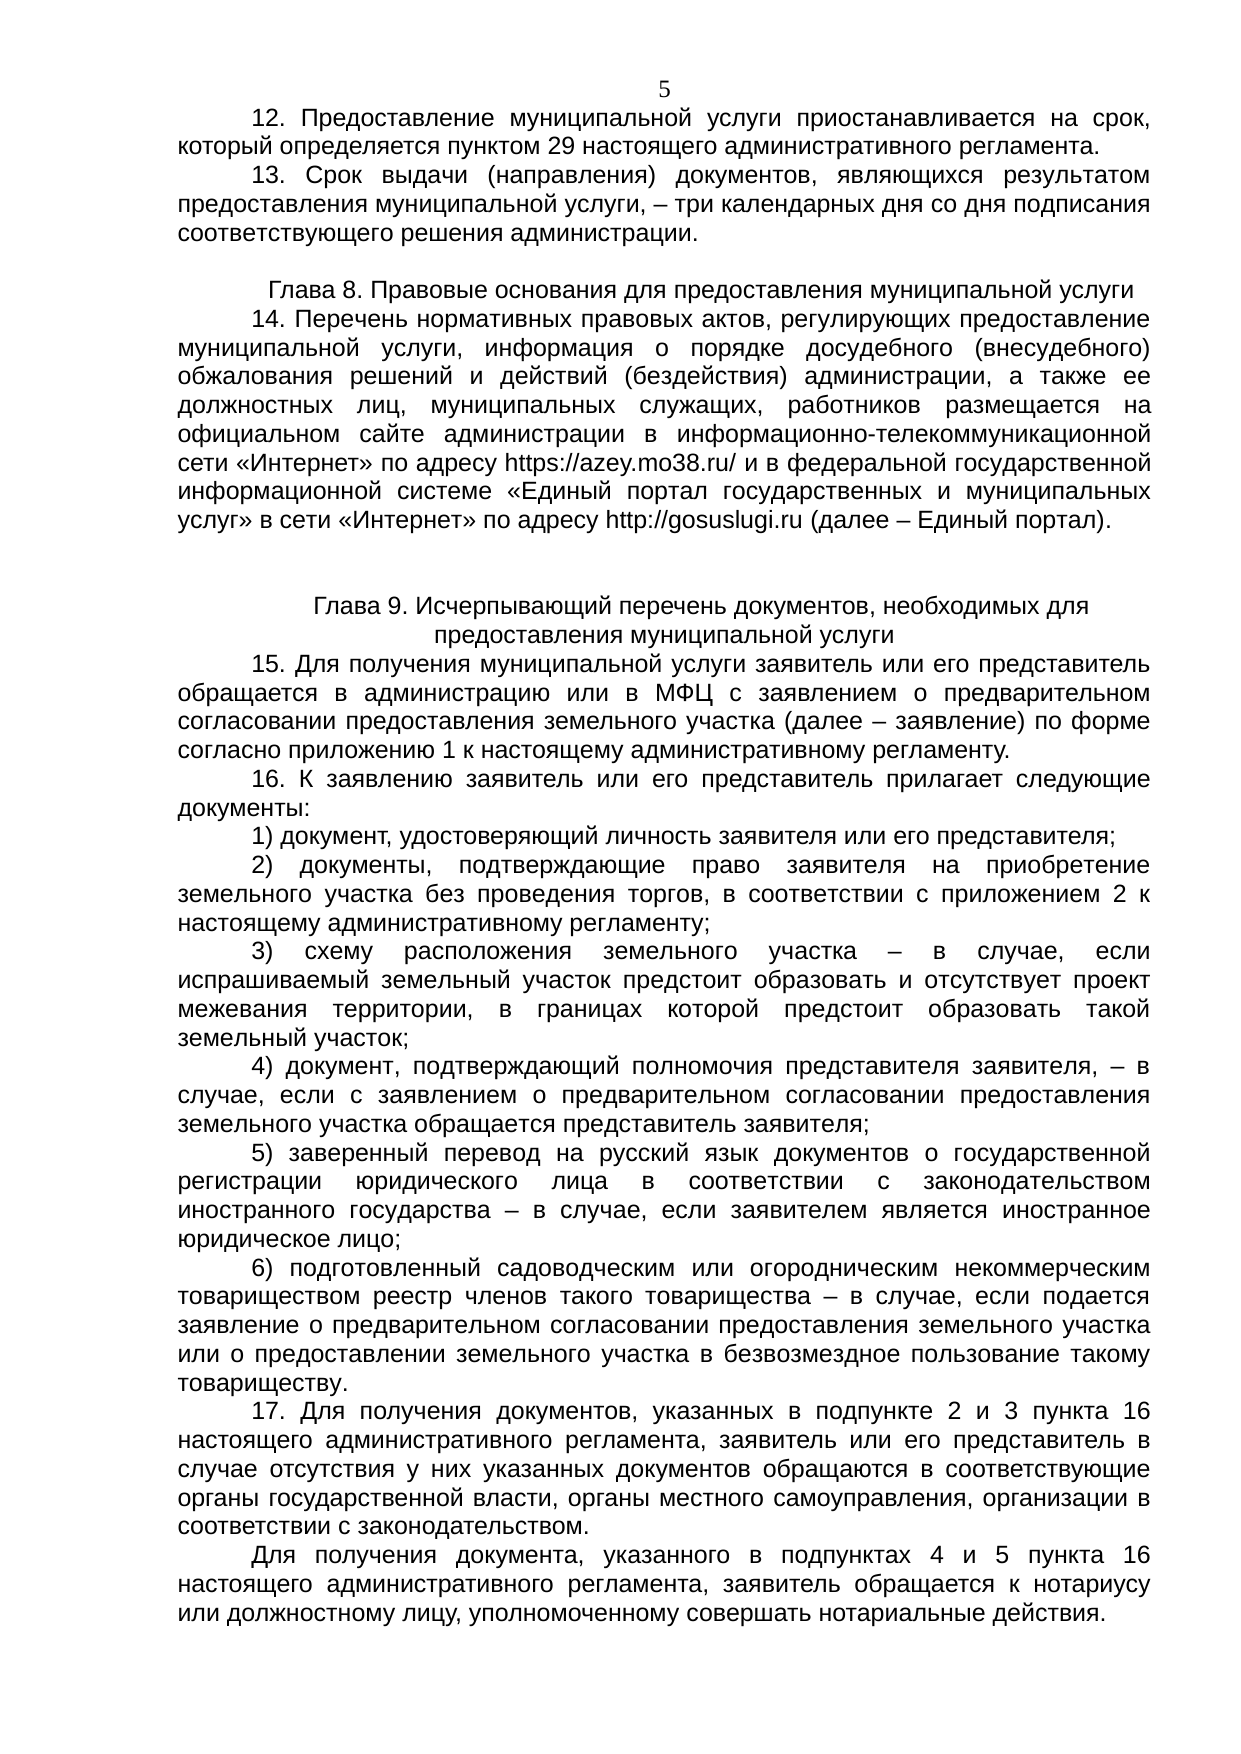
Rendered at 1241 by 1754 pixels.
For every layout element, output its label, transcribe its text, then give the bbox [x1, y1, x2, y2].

text 16. К заявлению заявитель или его представитель прилагает следующие документы: [177, 764, 1152, 821]
text 13. Срок выдачи (направления) документов, являющихся результатом предоставления муниципальной услуги, – три календарных дня со дня подписания соответствующего решения администрации. [177, 160, 1152, 246]
text 3) схему расположения земельного участка – в случае, если испрашиваемый земельный участок предстоит образовать и отсутствует проект межевания территории, в границах которой предстоит образовать такой земельный участок; [177, 936, 1152, 1051]
text 14. Перечень нормативных правовых актов, регулирующих предоставление муниципальной услуги, информация о порядке досудебного (внесудебного) обжалования решений и действий (бездействия) администрации, а также ее должностных лиц, муниципальных служащих, работников размещается на официальном сайте администрации в информационно-телекоммуникационной сети «Интернет» по адресу https://azey.mo38.ru/ и в федеральной государственной информационной системе «Единый портал государственных и муниципальных услуг» в сети «Интернет» по адресу http://gosuslugi.ru (далее – Единый портал). [177, 304, 1152, 534]
text 15. Для получения муниципальной услуги заявитель или его представитель обращается в администрацию или в МФЦ с заявлением о предварительном согласовании предоставления земельного участка (далее – заявление) по форме согласно приложению 1 к настоящему административному регламенту. [177, 649, 1152, 764]
text 5) заверенный перевод на русский язык документов о государственной регистрации юридического лица в соответствии с законодательством иностранного государства – в случае, если заявителем является иностранное юридическое лицо; [177, 1138, 1152, 1253]
text 12. Предоставление муниципальной услуги приостанавливается на срок, который определяется пунктом 29 настоящего административного регламента. [177, 103, 1152, 160]
text Глава 9. Исчерпывающий перечень документов, необходимых для предоставления муниципальной услуги [177, 591, 1152, 649]
text Для получения документа, указанного в подпунктах 4 и 5 пункта 16 настоящего административного регламента, заявитель обращается к нотариусу или должностному лицу, уполномоченному совершать нотариальные действия. [177, 1540, 1152, 1626]
text 1) документ, удостоверяющий личность заявителя или его представителя; [177, 821, 1152, 850]
text 17. Для получения документов, указанных в подпункте 2 и 3 пункта 16 настоящего административного регламента, заявитель или его представитель в случае отсутствия у них указанных документов обращаются в соответствующие органы государственной власти, органы местного самоуправления, организации в соответствии с законодательством. [177, 1396, 1152, 1540]
text 6) подготовленный садоводческим или огородническим некоммерческим товариществом реестр членов такого товарищества – в случае, если подается заявление о предварительном согласовании предоставления земельного участка или о предоставлении земельного участка в безвозмездное пользование такому товариществу. [177, 1253, 1152, 1396]
text 4) документ, подтверждающий полномочия представителя заявителя, – в случае, если с заявлением о предварительном согласовании предоставления земельного участка обращается представитель заявителя; [177, 1051, 1152, 1138]
text 2) документы, подтверждающие право заявителя на приобретение земельного участка без проведения торгов, в соответствии с приложением 2 к настоящему административному регламенту; [177, 850, 1152, 936]
text Глава 8. Правовые основания для предоставления муниципальной услуги [177, 275, 1152, 304]
